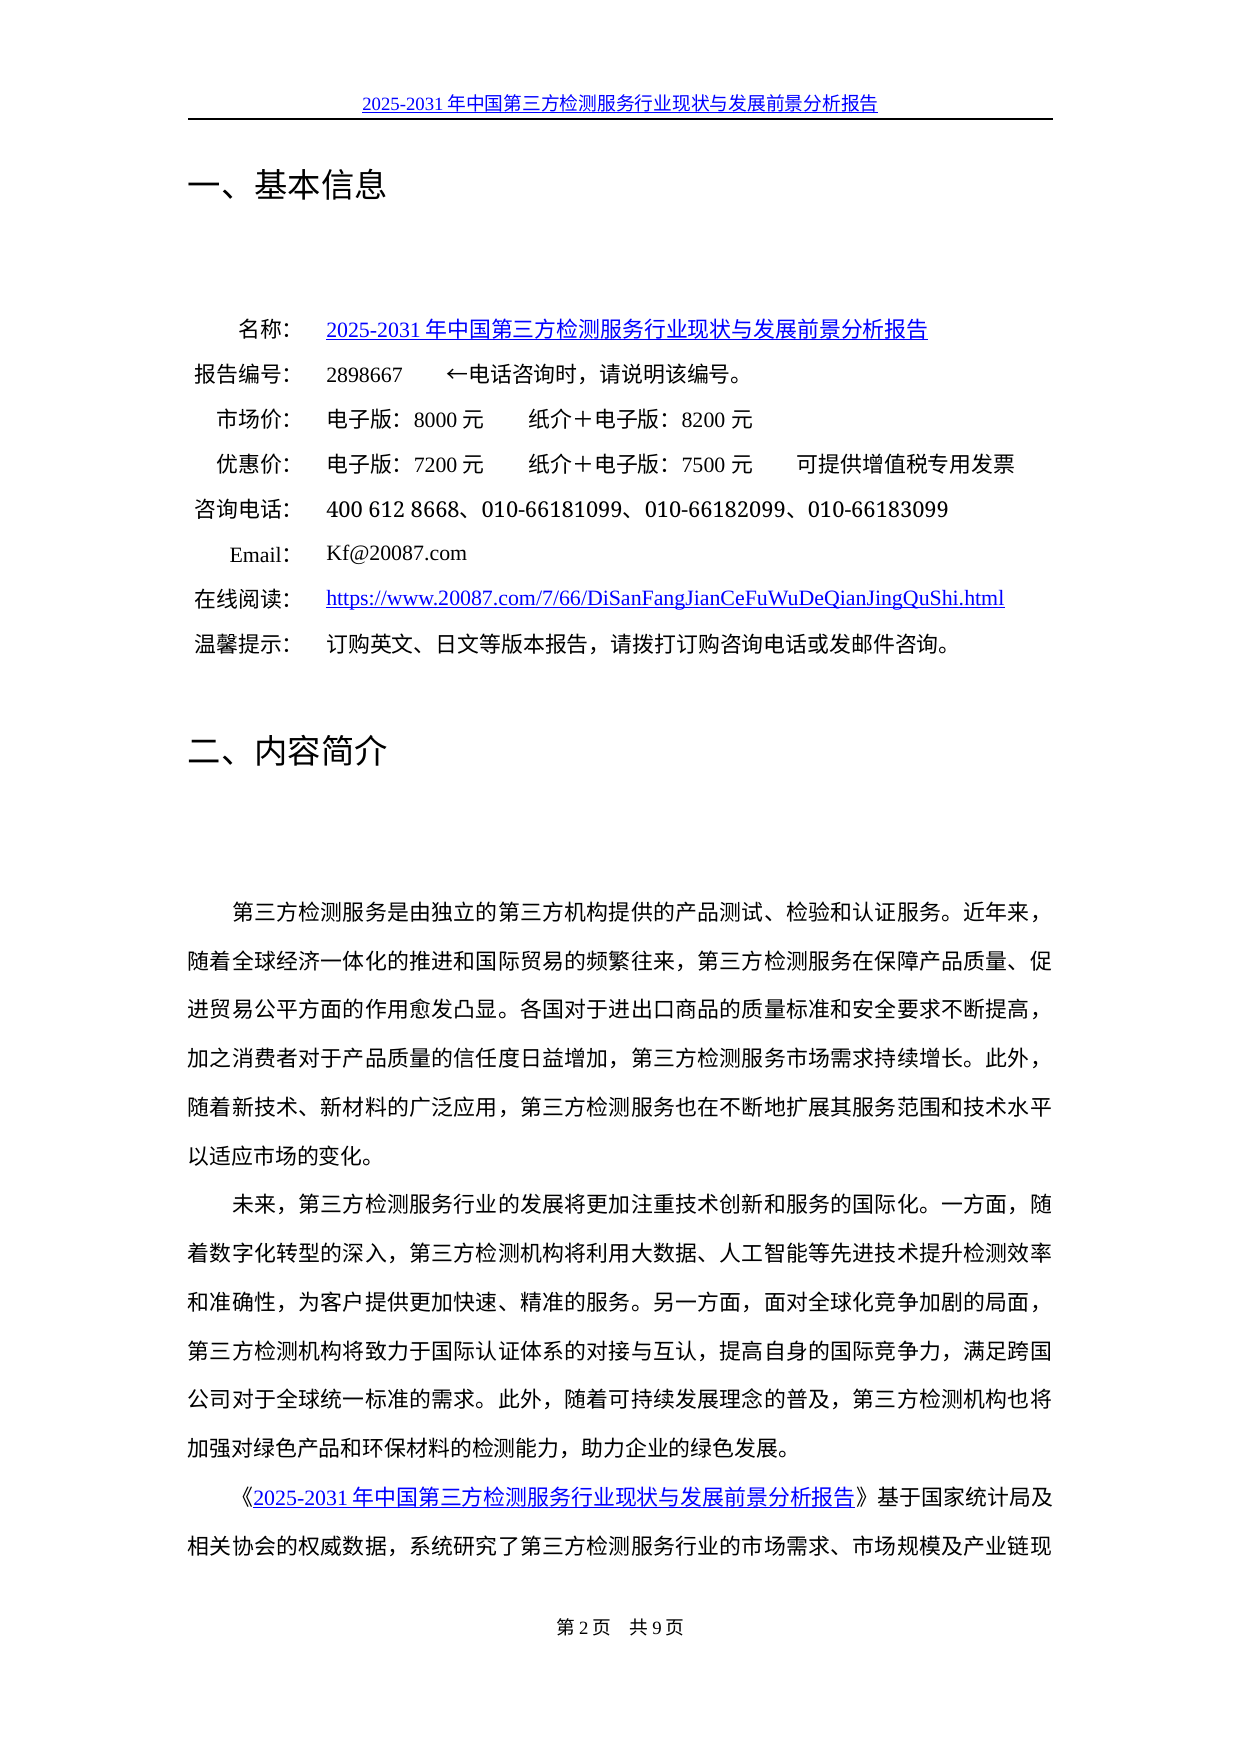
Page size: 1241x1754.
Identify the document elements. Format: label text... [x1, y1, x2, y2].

table_cell 报告编号： [167, 357, 315, 402]
table_cell 温馨提示： [167, 627, 315, 672]
table_cell 订购英文、日文等版本报告，请拨打订购咨询电话或发邮件咨询。 [315, 627, 1073, 672]
table_header 名称： [167, 312, 315, 357]
title 二、内容简介 [187, 717, 1053, 782]
table_cell 2898667 ←电话咨询时，请说明该编号。 [315, 357, 1073, 402]
table_cell [315, 582, 1073, 627]
table_cell 优惠价： [167, 447, 315, 492]
table_cell 在线阅读： [167, 582, 315, 627]
table_cell 咨询电话： [167, 492, 315, 537]
table_header 2025-2031年中国第三方检测服务行业现状与发展前景分析报告 [315, 312, 1073, 357]
title 一、基本信息 [187, 150, 1053, 215]
table_cell Email： [167, 537, 315, 582]
table_cell Kf@20087.com [315, 537, 1073, 582]
table_cell 电子版：8000 元 纸介＋电子版：8200 元 [315, 402, 1073, 447]
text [187, 894, 1053, 1561]
table_cell 电子版：7200 元 纸介＋电子版：7500 元 可提供增值税专用发票 [315, 447, 1073, 492]
table_cell 400 612 8668、010-66181099、010-66182099、010-66183099 [315, 492, 1073, 537]
table_cell 市场价： [167, 402, 315, 447]
